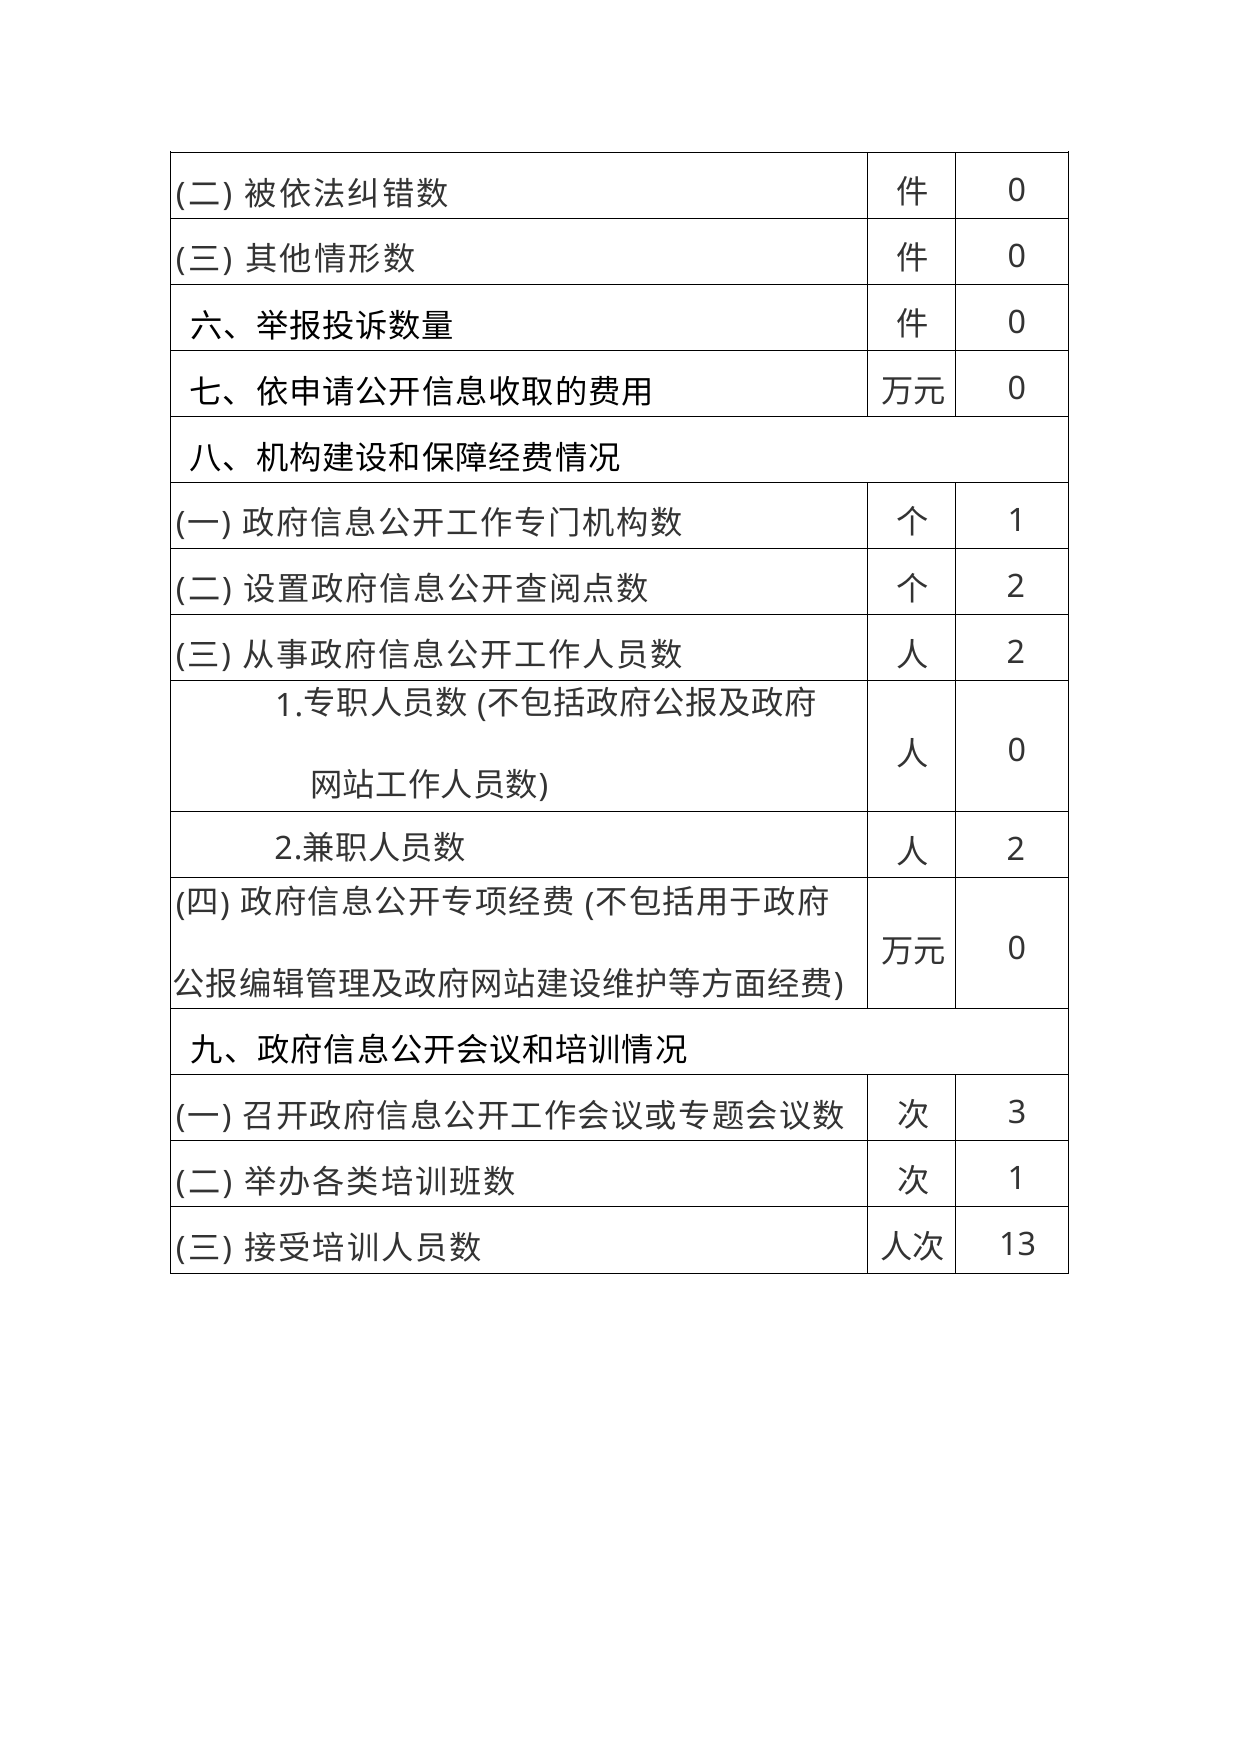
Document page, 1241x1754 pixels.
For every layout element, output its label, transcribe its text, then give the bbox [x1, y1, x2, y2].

table_cell 人 [868, 681, 955, 811]
table_cell 人次 [868, 1207, 955, 1273]
table_cell 次 [868, 1141, 955, 1206]
table_cell 1 [956, 483, 1068, 548]
table_cell 2.兼职人员数 [171, 812, 867, 877]
table_cell (一) 召开政府信息公开工作会议或专题会议数 [171, 1075, 867, 1140]
table_cell 件 [868, 285, 955, 350]
table_cell 件 [868, 219, 955, 284]
table_cell (三) 接受培训人员数 [171, 1207, 867, 1273]
table_cell (一) 政府信息公开工作专门机构数 [171, 483, 867, 548]
table_cell (二) 举办各类培训班数 [171, 1141, 867, 1206]
table_cell 0 [956, 351, 1068, 416]
table_cell 万元 [868, 351, 955, 416]
table_header 件 [868, 153, 955, 218]
table_cell (四) 政府信息公开专项经费 (不包括用于政府 公报编辑管理及政府网站建设维护等方面经费) [171, 878, 867, 1008]
table_cell 0 [956, 285, 1068, 350]
table_cell 个 [868, 483, 955, 548]
table_cell 人 [868, 812, 955, 877]
table_cell (三) 其他情形数 [171, 219, 867, 284]
table_cell 0 [956, 219, 1068, 284]
table_header (二) 被依法纠错数 [171, 153, 867, 218]
table_cell 七、依申请公开信息收取的费用 [171, 351, 867, 416]
table_cell 0 [956, 681, 1068, 811]
table_cell 九、政府信息公开会议和培训情况 [171, 1009, 1068, 1074]
table_cell 1.专职人员数 (不包括政府公报及政府 网站工作人员数) [171, 681, 867, 811]
table_cell 1 [956, 1141, 1068, 1206]
table_cell 2 [956, 549, 1068, 614]
table_cell 3 [956, 1075, 1068, 1140]
table_cell 人 [868, 615, 955, 680]
table_cell 八、机构建设和保障经费情况 [171, 417, 1068, 482]
table_cell 万元 [868, 878, 955, 1008]
table_cell (二) 设置政府信息公开查阅点数 [171, 549, 867, 614]
table_cell (三) 从事政府信息公开工作人员数 [171, 615, 867, 680]
table_header 0 [956, 153, 1068, 218]
table_cell 2 [956, 615, 1068, 680]
table_cell 2 [956, 812, 1068, 877]
table_cell 个 [868, 549, 955, 614]
table_cell 次 [868, 1075, 955, 1140]
table_cell 六、举报投诉数量 [171, 285, 867, 350]
table_cell 0 [956, 878, 1068, 1008]
table_cell 13 [956, 1207, 1068, 1273]
